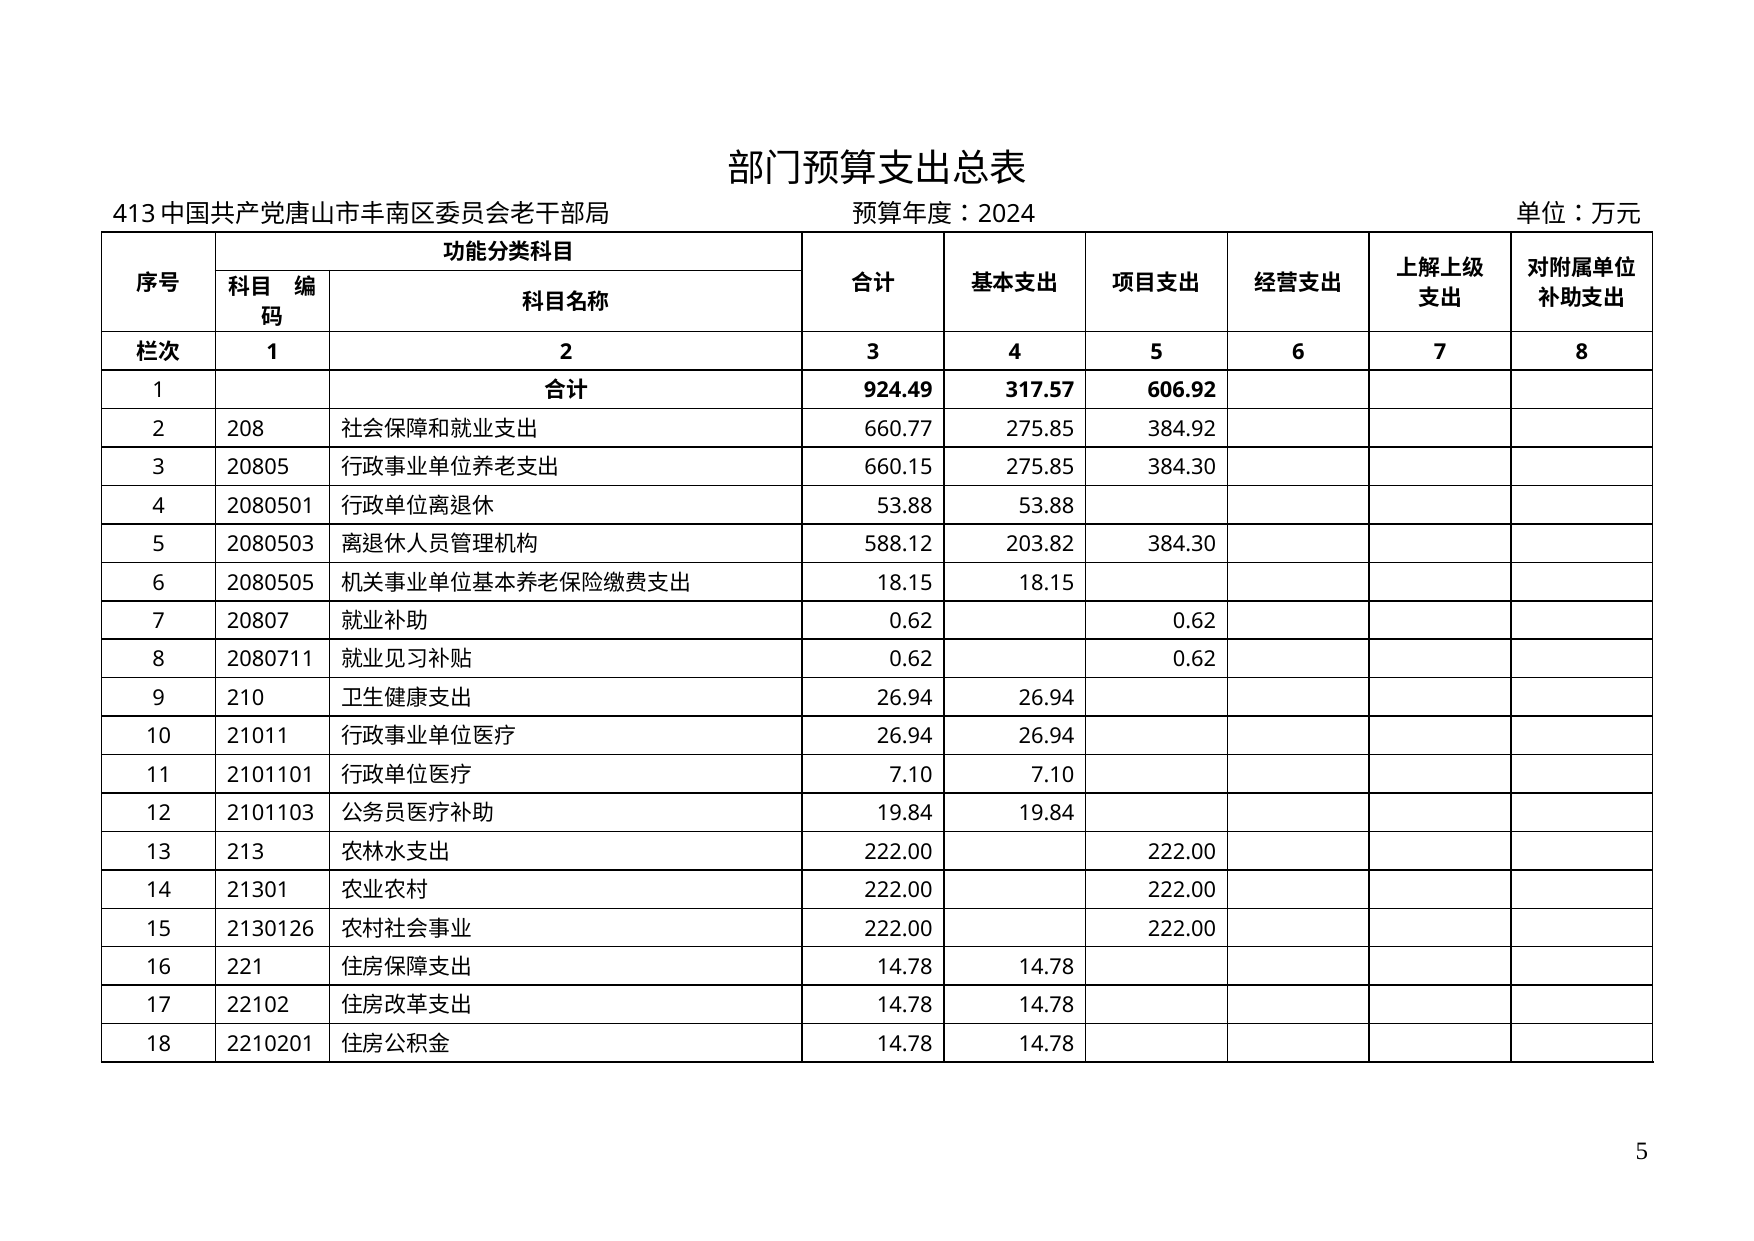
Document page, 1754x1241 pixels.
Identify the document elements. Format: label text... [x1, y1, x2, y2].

table_cell [1512, 486, 1652, 523]
table_cell [1228, 563, 1368, 600]
table_cell 2080503 [216, 525, 329, 561]
table_cell 213 [216, 832, 329, 869]
table_cell 222.00 [1086, 832, 1227, 869]
table_cell 2210201 [216, 1024, 329, 1061]
table_cell 18.15 [803, 563, 943, 600]
table_cell 公务员医疗补助 [330, 794, 801, 831]
table_cell [1370, 909, 1510, 946]
table_cell [1370, 640, 1510, 677]
table_cell 1 [102, 371, 215, 408]
table_cell 对附属单位补助支出 [1512, 233, 1652, 331]
table_cell 基本支出 [945, 233, 1085, 331]
table_cell 13 [102, 832, 215, 869]
table_cell 210 [216, 678, 329, 715]
table_cell 1 [216, 332, 329, 369]
table_cell 社会保障和就业支出 [330, 409, 801, 446]
table_cell 20805 [216, 448, 329, 484]
table_cell 22102 [216, 986, 329, 1023]
table_cell [1512, 832, 1652, 869]
table_cell [1512, 525, 1652, 561]
table_cell 5 [102, 525, 215, 561]
table_cell 就业见习补贴 [330, 640, 801, 677]
table_cell [1228, 640, 1368, 677]
table_cell 6 [1228, 332, 1368, 369]
table_cell [1370, 832, 1510, 869]
table_cell 住房公积金 [330, 1024, 801, 1061]
table_cell [1370, 525, 1510, 561]
table_cell 16 [102, 947, 215, 984]
table_cell 卫生健康支出 [330, 678, 801, 715]
table_cell 19.84 [945, 794, 1085, 831]
table_cell [1370, 371, 1510, 408]
table_cell 19.84 [803, 794, 943, 831]
table_header 单位：万元 [1086, 195, 1652, 231]
table_cell 7.10 [945, 755, 1085, 792]
table_cell 384.92 [1086, 409, 1227, 446]
table_cell [1512, 563, 1652, 600]
table_cell [945, 909, 1085, 946]
table_cell [1512, 986, 1652, 1023]
table_cell 660.15 [803, 448, 943, 484]
table_cell 行政事业单位养老支出 [330, 448, 801, 484]
table_cell 660.77 [803, 409, 943, 446]
table_cell 0.62 [803, 640, 943, 677]
table_cell 农业农村 [330, 871, 801, 907]
table_cell 8 [102, 640, 215, 677]
table_cell 2080505 [216, 563, 329, 600]
table_cell 53.88 [945, 486, 1085, 523]
table_cell [1228, 832, 1368, 869]
table_cell [945, 871, 1085, 907]
table_cell [1370, 947, 1510, 984]
table_cell [1370, 755, 1510, 792]
table_cell [1370, 486, 1510, 523]
table_cell 14.78 [803, 986, 943, 1023]
table_cell 2101101 [216, 755, 329, 792]
table_cell 2101103 [216, 794, 329, 831]
table_cell [1512, 409, 1652, 446]
table_cell 11 [102, 755, 215, 792]
table_cell 农林水支出 [330, 832, 801, 869]
table_cell [1228, 678, 1368, 715]
table_cell [1086, 986, 1227, 1023]
table_cell 14.78 [803, 1024, 943, 1061]
table_cell [1512, 371, 1652, 408]
table_cell 栏次 [102, 332, 215, 369]
table_cell [1512, 794, 1652, 831]
table_cell [1370, 448, 1510, 484]
table_cell 17 [102, 986, 215, 1023]
table_cell 14 [102, 871, 215, 907]
table_cell 606.92 [1086, 371, 1227, 408]
table_cell [1512, 602, 1652, 638]
table_cell 7.10 [803, 755, 943, 792]
table_cell [1512, 755, 1652, 792]
table_cell [1512, 909, 1652, 946]
table_cell 离退休人员管理机构 [330, 525, 801, 561]
table_cell [1228, 947, 1368, 984]
table_cell [1228, 717, 1368, 754]
table_cell 6 [102, 563, 215, 600]
table_cell [1512, 871, 1652, 907]
table_cell 222.00 [803, 909, 943, 946]
table_cell 4 [102, 486, 215, 523]
table_cell 2080501 [216, 486, 329, 523]
table_cell [1228, 1024, 1368, 1061]
table_cell 8 [1512, 332, 1652, 369]
table_cell 275.85 [945, 409, 1085, 446]
table_cell 588.12 [803, 525, 943, 561]
table_cell [1086, 678, 1227, 715]
table_cell [1370, 602, 1510, 638]
table_cell [1370, 871, 1510, 907]
table_cell 就业补助 [330, 602, 801, 638]
table_cell [1086, 1024, 1227, 1061]
table_cell 26.94 [803, 717, 943, 754]
table_cell [1228, 602, 1368, 638]
table_cell 384.30 [1086, 525, 1227, 561]
table_cell [1512, 448, 1652, 484]
table_cell [1370, 678, 1510, 715]
table_cell [945, 640, 1085, 677]
table_cell [216, 371, 329, 408]
table_cell 53.88 [803, 486, 943, 523]
table_cell 上解上级 支出 [1370, 233, 1510, 331]
table_cell 18 [102, 1024, 215, 1061]
table_cell 18.15 [945, 563, 1085, 600]
table_cell 行政单位离退休 [330, 486, 801, 523]
table_cell 275.85 [945, 448, 1085, 484]
table_cell 222.00 [803, 832, 943, 869]
text 部门预算支出总表 [106, 142, 1648, 193]
table_cell 12 [102, 794, 215, 831]
table_cell [1086, 794, 1227, 831]
table_cell [1228, 794, 1368, 831]
table_cell [1086, 947, 1227, 984]
table_cell 住房改革支出 [330, 986, 801, 1023]
table_cell [1370, 409, 1510, 446]
table_cell [1086, 486, 1227, 523]
table_cell 203.82 [945, 525, 1085, 561]
table_cell 7 [1370, 332, 1510, 369]
table_cell 行政单位医疗 [330, 755, 801, 792]
table_cell [1512, 640, 1652, 677]
table_cell 4 [945, 332, 1085, 369]
table_cell [1370, 1024, 1510, 1061]
table_cell [1228, 486, 1368, 523]
table_cell 21011 [216, 717, 329, 754]
table_cell [1512, 717, 1652, 754]
table_cell 208 [216, 409, 329, 446]
table_cell [1228, 986, 1368, 1023]
table_cell [1370, 986, 1510, 1023]
table_cell 14.78 [803, 947, 943, 984]
table_cell 机关事业单位基本养老保险缴费支出 [330, 563, 801, 600]
table_cell 222.00 [1086, 871, 1227, 907]
table_header 预算年度：2024 [803, 195, 1085, 231]
table_cell 5 [1086, 332, 1227, 369]
table_cell 15 [102, 909, 215, 946]
table_cell [1086, 755, 1227, 792]
table_cell 合计 [803, 233, 943, 331]
table_header 413中国共产党唐山市丰南区委员会老干部局 [102, 195, 801, 231]
table_cell 10 [102, 717, 215, 754]
table_cell 0.62 [803, 602, 943, 638]
table_cell 14.78 [945, 947, 1085, 984]
table_cell [1228, 909, 1368, 946]
table_cell 0.62 [1086, 602, 1227, 638]
table_cell [945, 832, 1085, 869]
table_cell [1228, 409, 1368, 446]
table_cell 科目名称 [330, 271, 801, 331]
table_cell 功能分类科目 [216, 233, 801, 270]
table_cell [1512, 678, 1652, 715]
table_cell 21301 [216, 871, 329, 907]
table_cell 科目 编码 [216, 271, 329, 331]
table_cell 222.00 [803, 871, 943, 907]
table_cell [1512, 1024, 1652, 1061]
table_cell 3 [803, 332, 943, 369]
table_cell [1228, 871, 1368, 907]
table_cell [1086, 717, 1227, 754]
table_cell 26.94 [945, 678, 1085, 715]
table_cell [945, 602, 1085, 638]
table_cell [1086, 563, 1227, 600]
table_cell 26.94 [803, 678, 943, 715]
table_cell [1512, 947, 1652, 984]
table_cell 2080711 [216, 640, 329, 677]
table_cell 2130126 [216, 909, 329, 946]
table_cell 合计 [330, 371, 801, 408]
table_cell 3 [102, 448, 215, 484]
table_cell 14.78 [945, 1024, 1085, 1061]
table_cell 2 [330, 332, 801, 369]
table_cell 221 [216, 947, 329, 984]
table_cell 0.62 [1086, 640, 1227, 677]
table_cell [1370, 717, 1510, 754]
table_cell 行政事业单位医疗 [330, 717, 801, 754]
table_cell [1228, 448, 1368, 484]
table_cell 14.78 [945, 986, 1085, 1023]
table_cell [1228, 755, 1368, 792]
table_cell 2 [102, 409, 215, 446]
table_cell 317.57 [945, 371, 1085, 408]
table_cell 经营支出 [1228, 233, 1368, 331]
table_cell [1370, 794, 1510, 831]
table_cell 7 [102, 602, 215, 638]
table_cell [1370, 563, 1510, 600]
table_cell 序号 [102, 233, 215, 331]
table_cell 住房保障支出 [330, 947, 801, 984]
table_cell 924.49 [803, 371, 943, 408]
table_cell 222.00 [1086, 909, 1227, 946]
table_cell [1228, 371, 1368, 408]
table_cell 26.94 [945, 717, 1085, 754]
table_cell 20807 [216, 602, 329, 638]
table_cell 384.30 [1086, 448, 1227, 484]
table_cell 农村社会事业 [330, 909, 801, 946]
table_cell 9 [102, 678, 215, 715]
table_cell [1228, 525, 1368, 561]
table_cell 项目支出 [1086, 233, 1227, 331]
